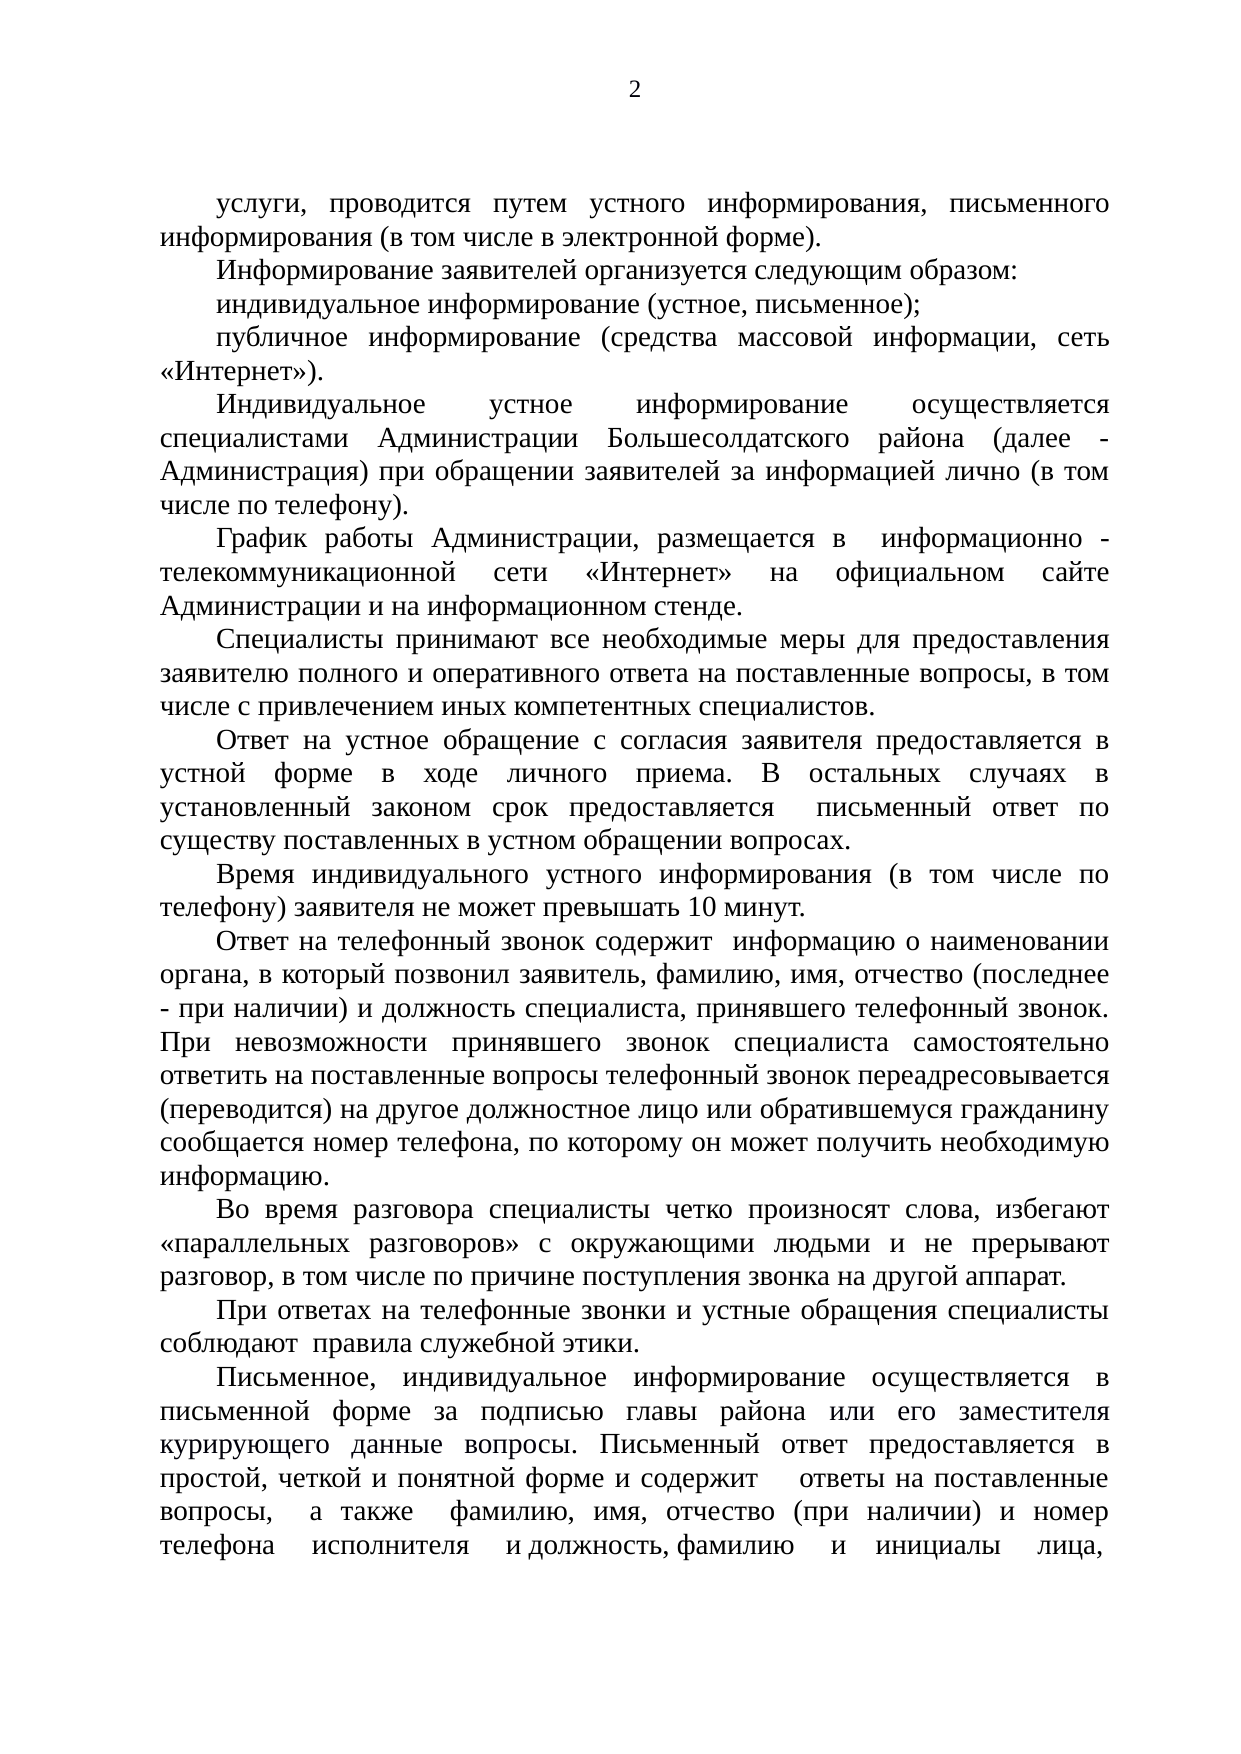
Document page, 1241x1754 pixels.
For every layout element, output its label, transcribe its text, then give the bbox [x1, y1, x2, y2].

text публичное информирование (средства массовой информации, сеть «Интернет»). [159, 319, 1110, 386]
text Время индивидуального устного информирования (в том числе по телефону) заявителя не может превышать 10 минут. [159, 856, 1110, 923]
text График работы Администрации, размещается в информационно - телекоммуникационной сети «Интернет» на официальном сайте Администрации и на информационном стенде. [159, 521, 1110, 621]
text Индивидуальное устное информирование осуществляется специалистами Администрации Большесолдатского района (далее - Администрация) при обращении заявителей за информацией лично (в том числе по телефону). [159, 386, 1110, 521]
text Специалисты принимают все необходимые меры для предоставления заявителю полного и оперативного ответа на поставленные вопросы, в том числе с привлечением иных компетентных специалистов. [159, 621, 1110, 722]
text индивидуальное информирование (устное, письменное); [159, 286, 1110, 319]
text При ответах на телефонные звонки и устные обращения специалисты соблюдают правила служебной этики. [159, 1292, 1110, 1359]
text Ответ на устное обращение с согласия заявителя предоставляется в устной форме в ходе личного приема. В остальных случаях в установленный законом срок предоставляется письменный ответ по существу поставленных в устном обращении вопросах. [159, 722, 1110, 856]
text Ответ на телефонный звонок содержит информацию о наименовании органа, в который позвонил заявитель, фамилию, имя, отчество (последнее - при наличии) и должность специалиста, принявшего телефонный звонок. При невозможности принявшего звонок специалиста самостоятельно ответить на поставленные вопросы телефонный звонок переадресовывается (переводится) на другое должностное лицо или обратившемуся гражданину сообщается номер телефона, по которому он может получить необходимую информацию. [159, 923, 1110, 1191]
text Во время разговора специалисты четко произносят слова, избегают «параллельных разговоров» с окружающими людьми и не прерывают разговор, в том числе по причине поступления звонка на другой аппарат. [159, 1191, 1110, 1292]
text Информирование заявителей организуется следующим образом: [159, 252, 1110, 286]
text услуги, проводится путем устного информирования, письменного информирования (в том числе в электронной форме). [159, 185, 1110, 252]
text Письменное, индивидуальное информирование осуществляется в письменной форме за подписью главы района или его заместителя курирующего данные вопросы. Письменный ответ предоставляется в простой, четкой и понятной форме и содержит ответы на поставленные вопросы, а также фамилию, имя, отчество (при наличии) и номер телефона исполнителя и должность, фамилию и инициалы лица, [159, 1359, 1110, 1560]
